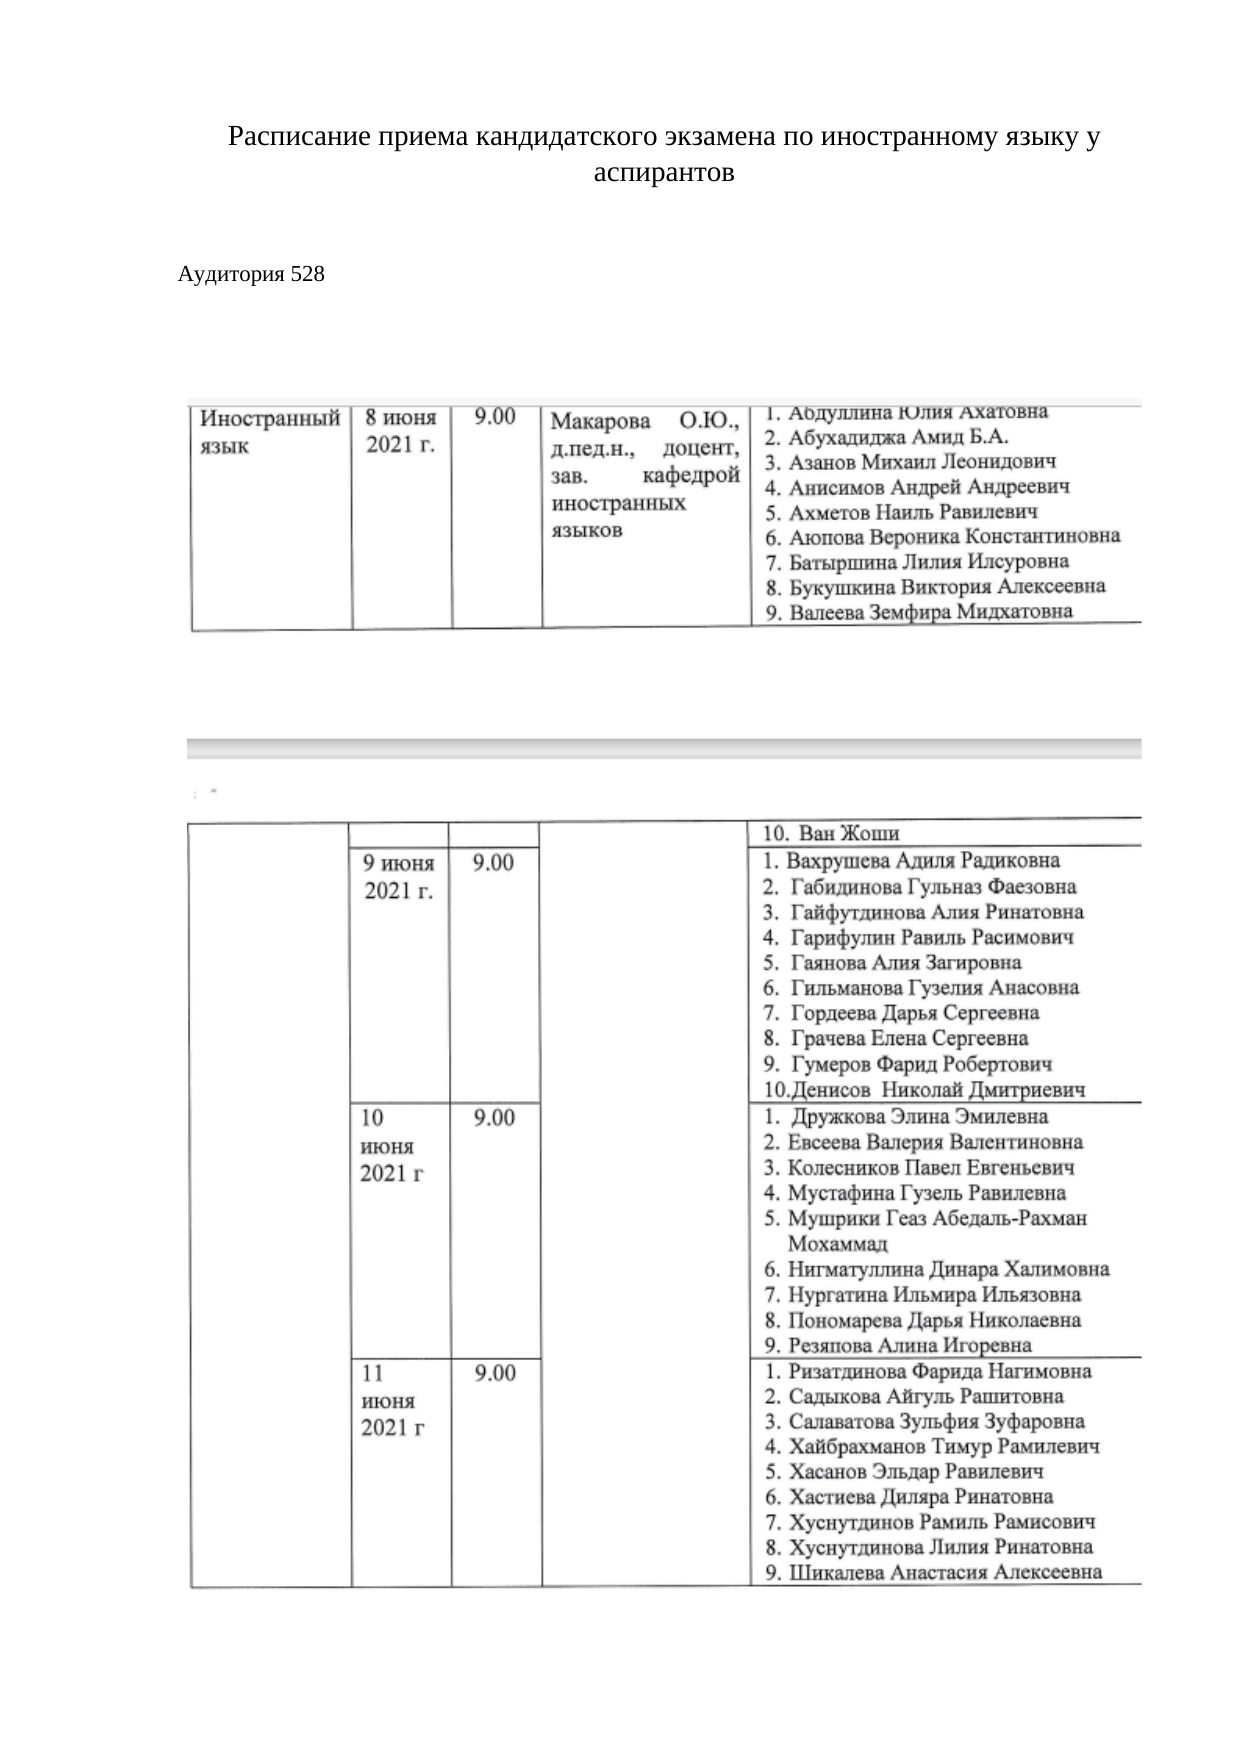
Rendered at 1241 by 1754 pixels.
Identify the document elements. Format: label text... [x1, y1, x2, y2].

picture [187, 398, 1142, 1618]
text Аудитория 528 [177, 260, 1152, 286]
text Расписание приема кандидатского экзамена по иностранному языку у аспирантов [177, 118, 1152, 188]
